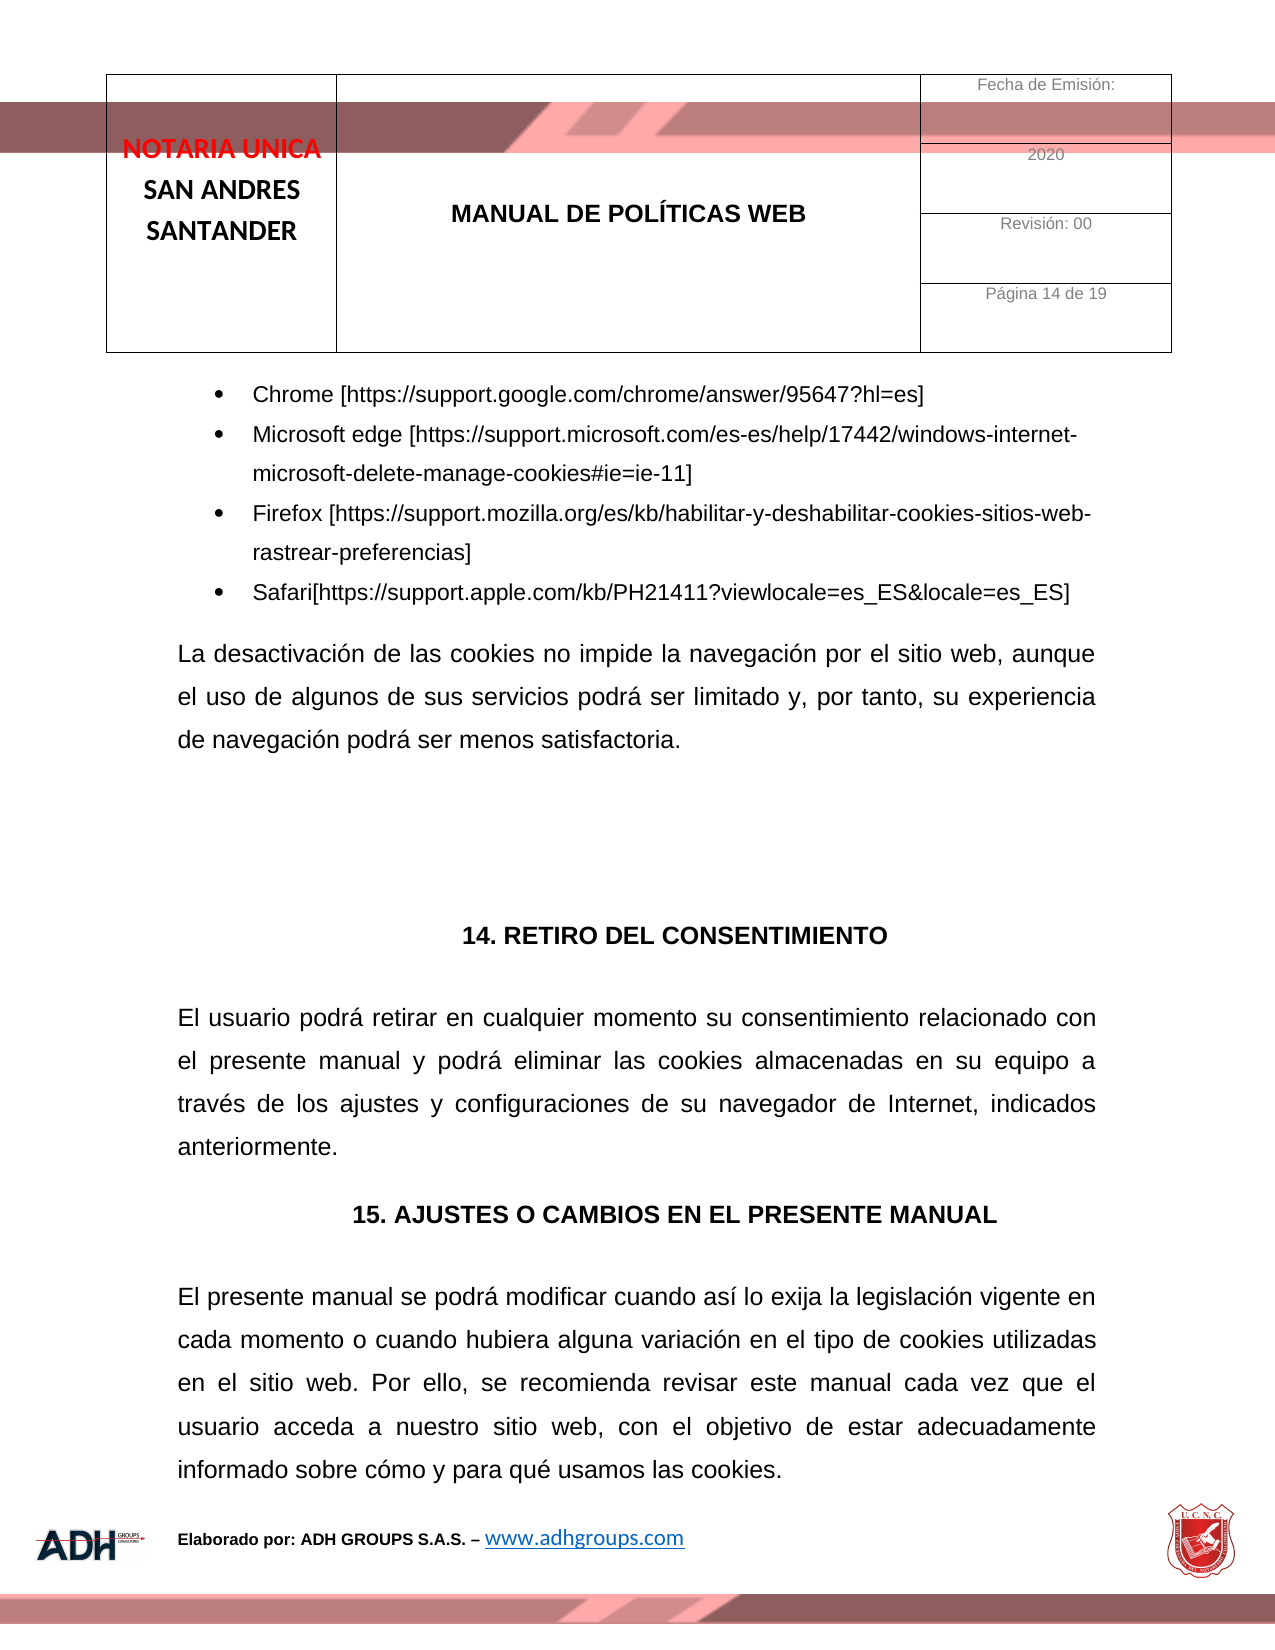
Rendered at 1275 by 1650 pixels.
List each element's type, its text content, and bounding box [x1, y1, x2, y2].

list Safari[https://support.apple.com/kb/PH21411?viewlocale=es_ES&locale=es_ES] [215, 578, 1098, 605]
list Firefox [https://support.mozilla.org/es/kb/habilitar-y-deshabilitar-cookies-sitios-web-rastrear-preferencias] [215, 499, 1098, 565]
picture [36, 1528, 146, 1565]
subtitle 14. RETIRO DEL CONSENTIMIENTO [252, 921, 1098, 950]
text El presente manual se podrá modificar cuando así lo exija la legislación vigente en cada momento o cuando hubiera alguna variación en el tipo de cookies utilizadas en el sitio web. Por ello, se recomienda revisar este manual cada vez que el usuario acceda a nuestro sitio web, con el objetivo de estar adecuadamente informado sobre cómo y para qué usamos las cookies. [177, 1282, 1098, 1483]
list Microsoft edge [https://support.microsoft.com/es-es/help/17442/windows-internet-microsoft-delete-manage-cookies#ie=ie-11] [215, 421, 1098, 486]
subtitle 15. AJUSTES O CAMBIOS EN EL PRESENTE MANUAL [252, 1200, 1098, 1229]
text La desactivación de las cookies no impide la navegación por el sitio web, aunque el uso de algunos de sus servicios podrá ser limitado y, por tanto, su experiencia de navegación podrá ser menos satisfactoria. [177, 639, 1098, 754]
list Chrome [https://support.google.com/chrome/answer/95647?hl=es] [215, 381, 1098, 407]
text El usuario podrá retirar en cualquier momento su consentimiento relacionado con el presente manual y podrá eliminar las cookies almacenadas en su equipo a través de los ajustes y configuraciones de su navegador de Internet, indicados anteriormente. [177, 1003, 1098, 1161]
picture [1167, 1503, 1235, 1578]
